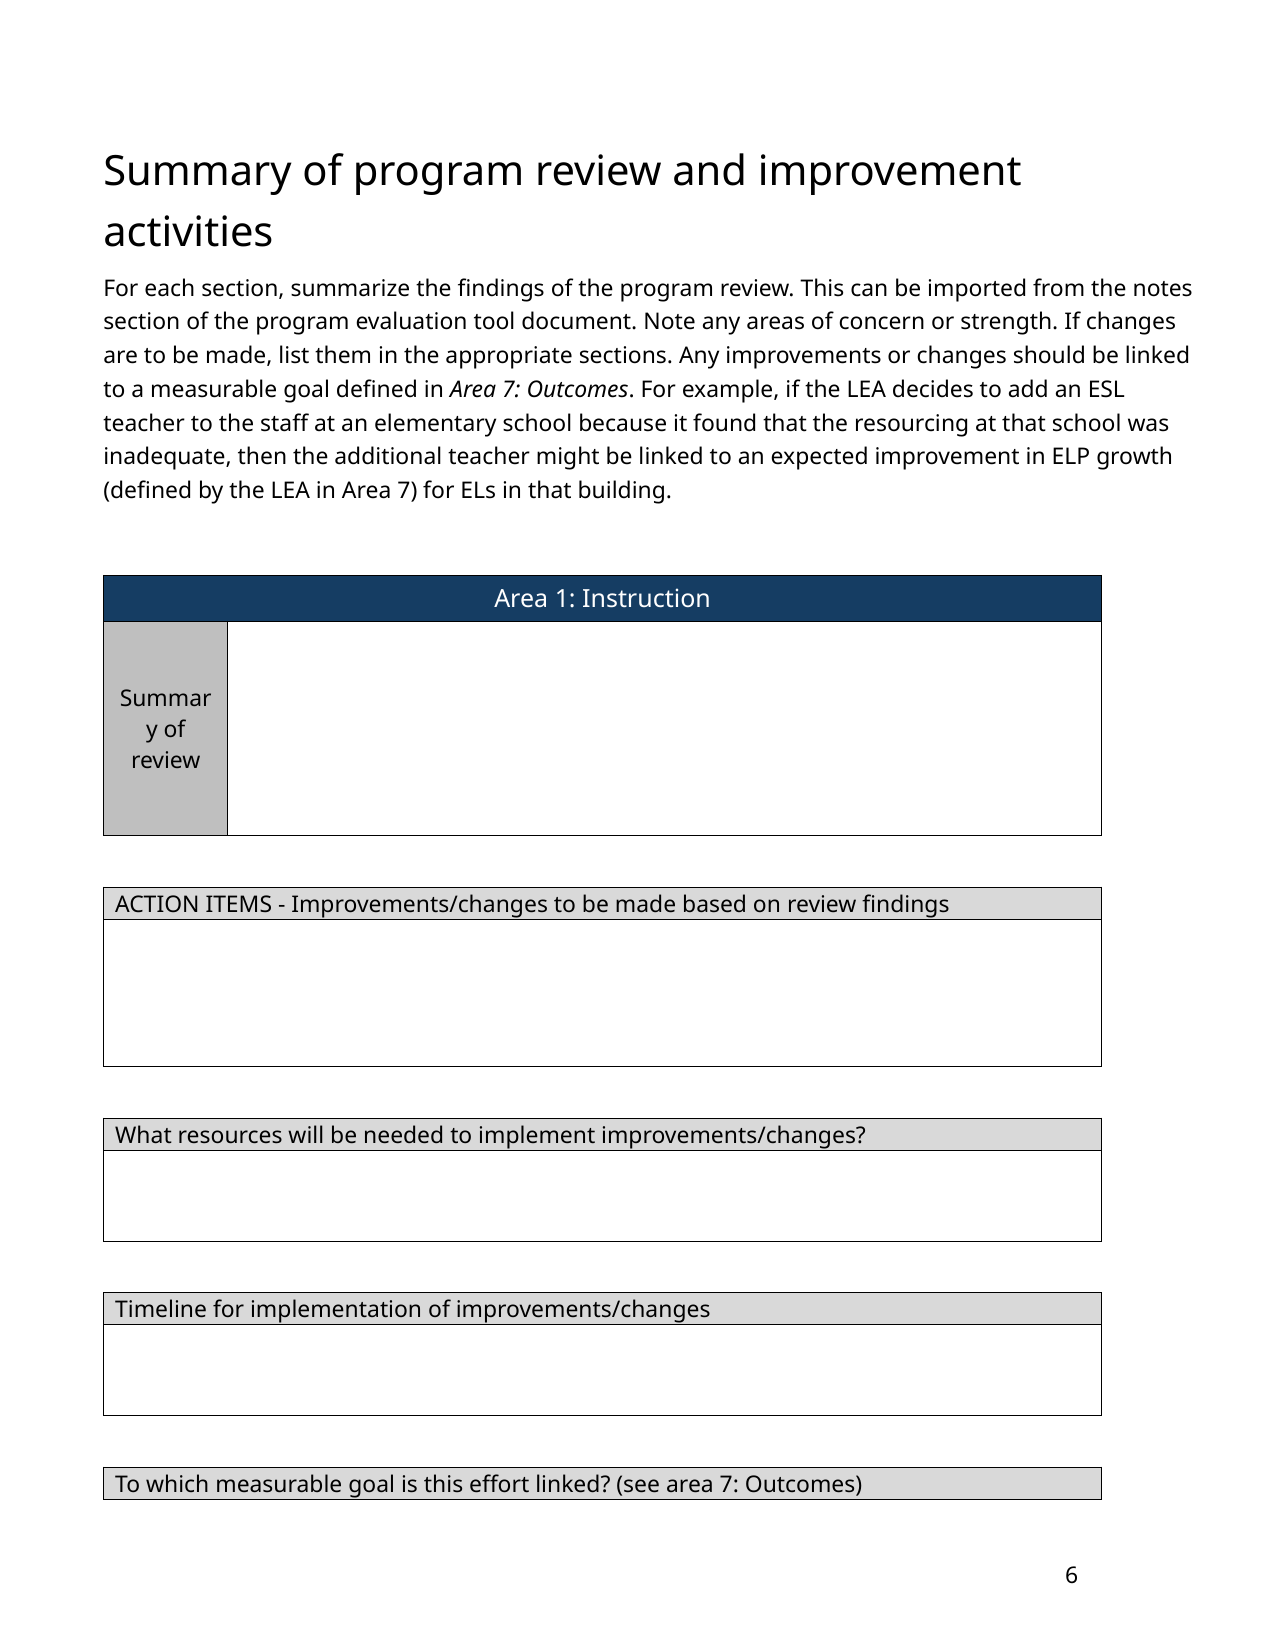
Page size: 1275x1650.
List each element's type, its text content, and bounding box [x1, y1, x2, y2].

table_header What resources will be needed to implement improvements/changes? [104, 1119, 1101, 1150]
table_cell Summary of review [104, 622, 227, 835]
table_header Area 1: Instruction [104, 576, 1101, 621]
table_header ACTION ITEMS - Improvements/changes to be made based on review findings [104, 888, 1101, 919]
table_header Timeline for implementation of improvements/changes [104, 1293, 1101, 1324]
table_header To which measurable goal is this effort linked? (see area 7: Outcomes) [104, 1468, 1101, 1499]
text For each section, summarize the findings of the program review. This can be imported from the notes section of the program evaluation tool document. Note any areas of concern or strength. If changes are to be made, list them in the appropriate sections. Any improvements or changes should be linked to a measurable goal defined in Area 7: Outcomes. For example, if the LEA decides to add an ESL teacher to the staff at an elementary school because it found that the resourcing at that school was inadequate, then the additional teacher might be linked to an expected improvement in ELP growth (defined by the LEA in Area 7) for ELs in that building. [103, 271, 1200, 505]
table_cell [104, 920, 1101, 1066]
subtitle Summary of program review and improvement activities [103, 141, 1200, 259]
table_cell [228, 622, 1101, 835]
table_cell [104, 1151, 1101, 1241]
table_cell [104, 1325, 1101, 1415]
